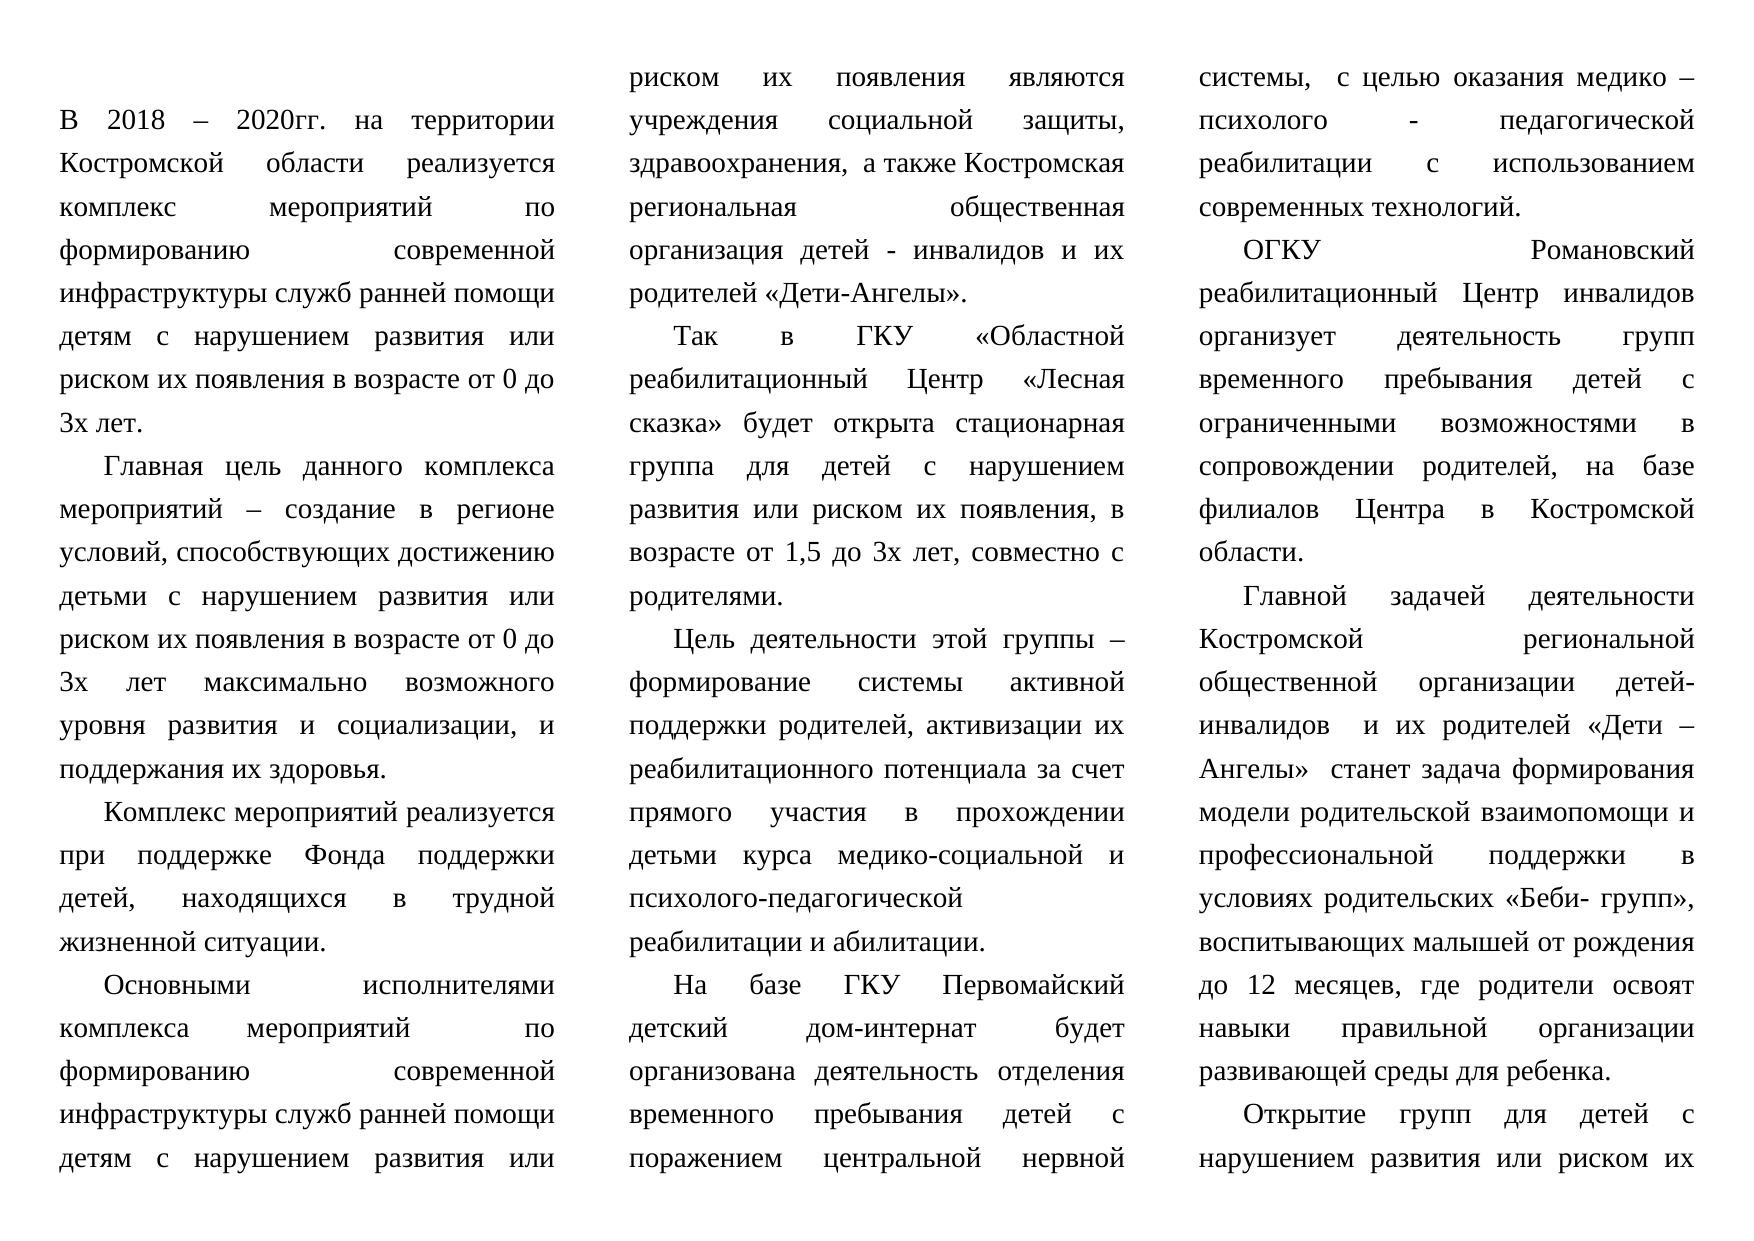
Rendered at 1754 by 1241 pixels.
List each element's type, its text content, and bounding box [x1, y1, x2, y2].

text Комплекс мероприятий реализуется при поддержке Фонда поддержки детей, находящихся в трудной жизненной ситуации. [59, 794, 555, 957]
text На базе ГКУ Первомайский детский дом-интернат будет организована деятельность отделения временного пребывания детей с поражением центральной нервной системы, с целью оказания медико – психолого - педагогической реабилитации с использованием современных технологий. [629, 967, 1125, 1173]
text Основными исполнителями комплекса мероприятий по формированию современной инфраструктуры служб ранней помощи детям с нарушением развития или риском их появления являются учреждения социальной защиты, здравоохранения, а также Костромская региональная общественная организация детей - инвалидов и их родителей «Дети-Ангелы». [629, 59, 1125, 309]
text Так в ГКУ «Областной реабилитационный Центр «Лесная сказка» будет открыта стационарная группа для детей с нарушением развития или риском их появления, в возрасте от 1,5 до 3х лет, совместно с родителями. [629, 318, 1125, 611]
text Главной задачей деятельности Костромской региональной общественной организации детей-инвалидов и их родителей «Дети – Ангелы» станет задача формирования модели родительской взаимопомощи и профессиональной поддержки в условиях родительских «Беби- групп», воспитывающих малышей от рождения до 12 месяцев, где родители освоят навыки правильной организации развивающей среды для ребенка. [1199, 578, 1695, 1087]
text ОГКУ Романовский реабилитационный Центр инвалидов организует деятельность групп временного пребывания детей с ограниченными возможностями в сопровождении родителей, на базе филиалов Центра в Костромской области. [1199, 232, 1695, 568]
text На базе ГКУ Первомайский детский дом-интернат будет организована деятельность отделения временного пребывания детей с поражением центральной нервной системы, с целью оказания медико – психолого - педагогической реабилитации с использованием современных технологий. [1199, 59, 1695, 222]
text Главная цель данного комплекса мероприятий – создание в регионе условий, способствующих достижению детьми с нарушением развития или риском их появления в возрасте от 0 до 3х лет максимально возможного уровня развития и социализации, и поддержания их здоровья. [59, 448, 555, 784]
text В 2018 – 2020гг. на территории Костромской области реализуется комплекс мероприятий по формированию современной инфраструктуры служб ранней помощи детям с нарушением развития или риском их появления в возрасте от 0 до 3х лет. [59, 102, 555, 438]
text Основными исполнителями комплекса мероприятий по формированию современной инфраструктуры служб ранней помощи детям с нарушением развития или риском их появления являются учреждения социальной защиты, здравоохранения, а также Костромская региональная общественная организация детей - инвалидов и их родителей «Дети-Ангелы». [59, 967, 555, 1173]
text Цель деятельности этой группы – формирование системы активной поддержки родителей, активизации их реабилитационного потенциала за счет прямого участия в прохождении детьми курса медико-социальной и психолого-педагогической реабилитации и абилитации. [629, 621, 1125, 957]
